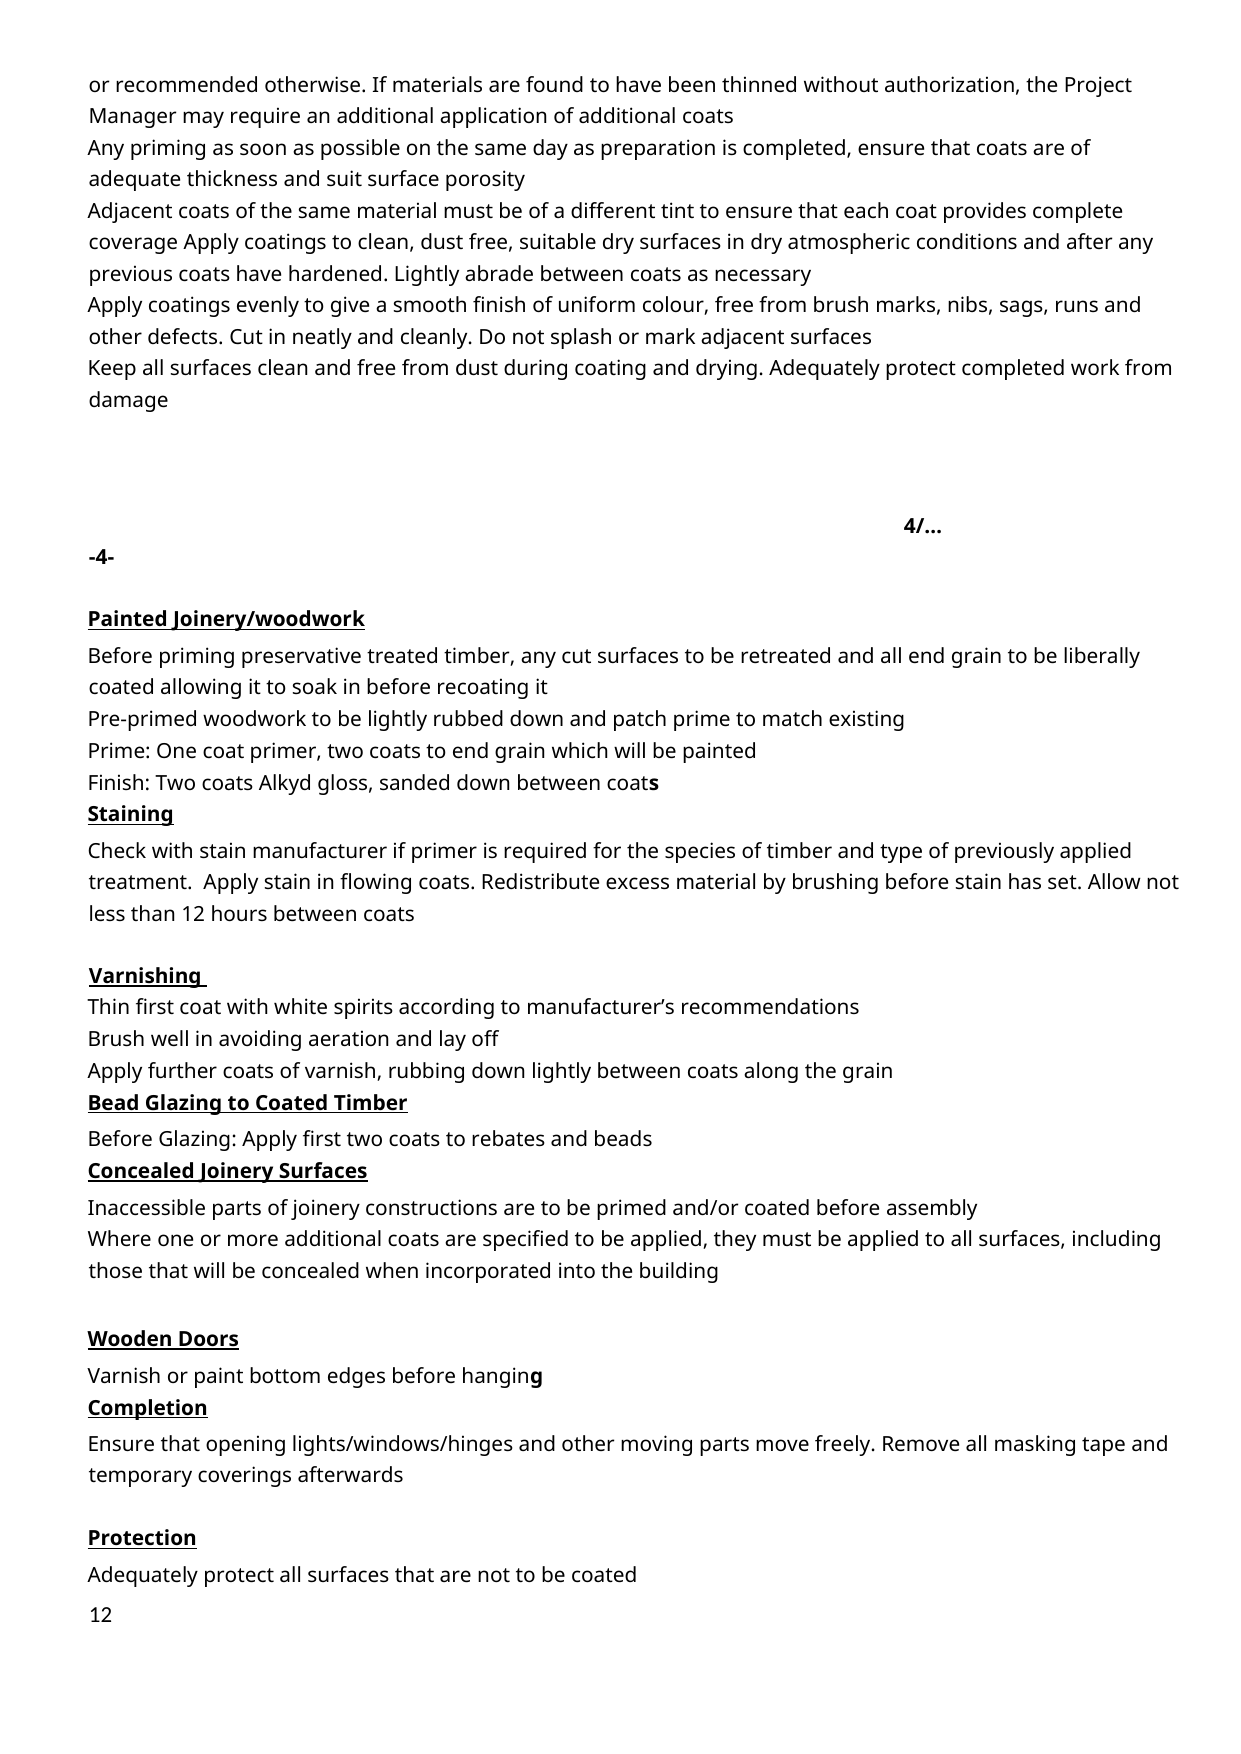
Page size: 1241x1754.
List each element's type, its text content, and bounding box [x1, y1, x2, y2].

subtitle Concealed Joinery Surfaces [87, 1156, 1206, 1184]
subtitle Painted Joinery/woodwork [87, 604, 1206, 633]
text Finish: Two coats Alkyd gloss, sanded down between coats [87, 768, 1187, 796]
text Inaccessible parts of joinery constructions are to be primed and/or coated before assembly [87, 1193, 1187, 1221]
text Thin first coat with white spirits according to manufacturer’s recommendations [87, 992, 1187, 1021]
text Adjacent coats of the same material must be of a different tint to ensure that each coat provides complete coverage Apply coatings to clean, dust free, suitable dry surfaces in dry atmospheric conditions and after any previous coats have hardened. Lightly abrade between coats as necessary [87, 196, 1187, 287]
text Prime: One coat primer, two coats to end grain which will be painted [87, 736, 1187, 764]
text -4- [89, 542, 1211, 571]
text Varnish or paint bottom edges before hanging [87, 1361, 1187, 1389]
subtitle Completion [87, 1393, 1206, 1421]
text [87, 70, 1187, 130]
text Varnishing [89, 961, 1211, 990]
text Ensure that opening lights/windows/hinges and other moving parts move freely. Remove all masking tape and temporary coverings afterwards [87, 1429, 1187, 1489]
text Before Glazing: Apply first two coats to rebates and beads [87, 1124, 1187, 1153]
text Apply coatings evenly to give a smooth finish of uniform colour, free from brush marks, nibs, sags, runs and other defects. Cut in neatly and cleanly. Do not splash or mark adjacent surfaces [87, 291, 1187, 350]
text 4/… [0, 511, 1211, 539]
text Bead Glazing to Coated Timber [87, 1088, 1206, 1116]
text Any priming as soon as possible on the same day as preparation is completed, ensure that coats are of adequate thickness and suit surface porosity [87, 133, 1187, 193]
subtitle Staining [87, 799, 1206, 828]
text Keep all surfaces clean and free from dust during coating and drying. Adequately protect completed work from damage [87, 353, 1187, 413]
subtitle Protection [87, 1523, 1206, 1552]
text Apply further coats of varnish, rubbing down lightly between coats along the grain [87, 1056, 1187, 1084]
text Adequately protect all surfaces that are not to be coated [87, 1560, 1187, 1589]
text Wooden Doors [87, 1324, 1206, 1353]
text Pre-primed woodwork to be lightly rubbed down and patch prime to match existing [87, 704, 1187, 733]
text Before priming preservative treated timber, any cut surfaces to be retreated and all end grain to be liberally coated allowing it to soak in before recoating it [87, 641, 1187, 701]
text Check with stain manufacturer if primer is required for the species of timber and type of previously applied treatment. Apply stain in flowing coats. Redistribute excess material by brushing before stain has set. Allow not less than 12 hours between coats [87, 836, 1187, 927]
text Brush well in avoiding aeration and lay off [87, 1024, 1187, 1053]
text Where one or more additional coats are specified to be applied, they must be applied to all surfaces, including those that will be concealed when incorporated into the building [87, 1224, 1187, 1284]
